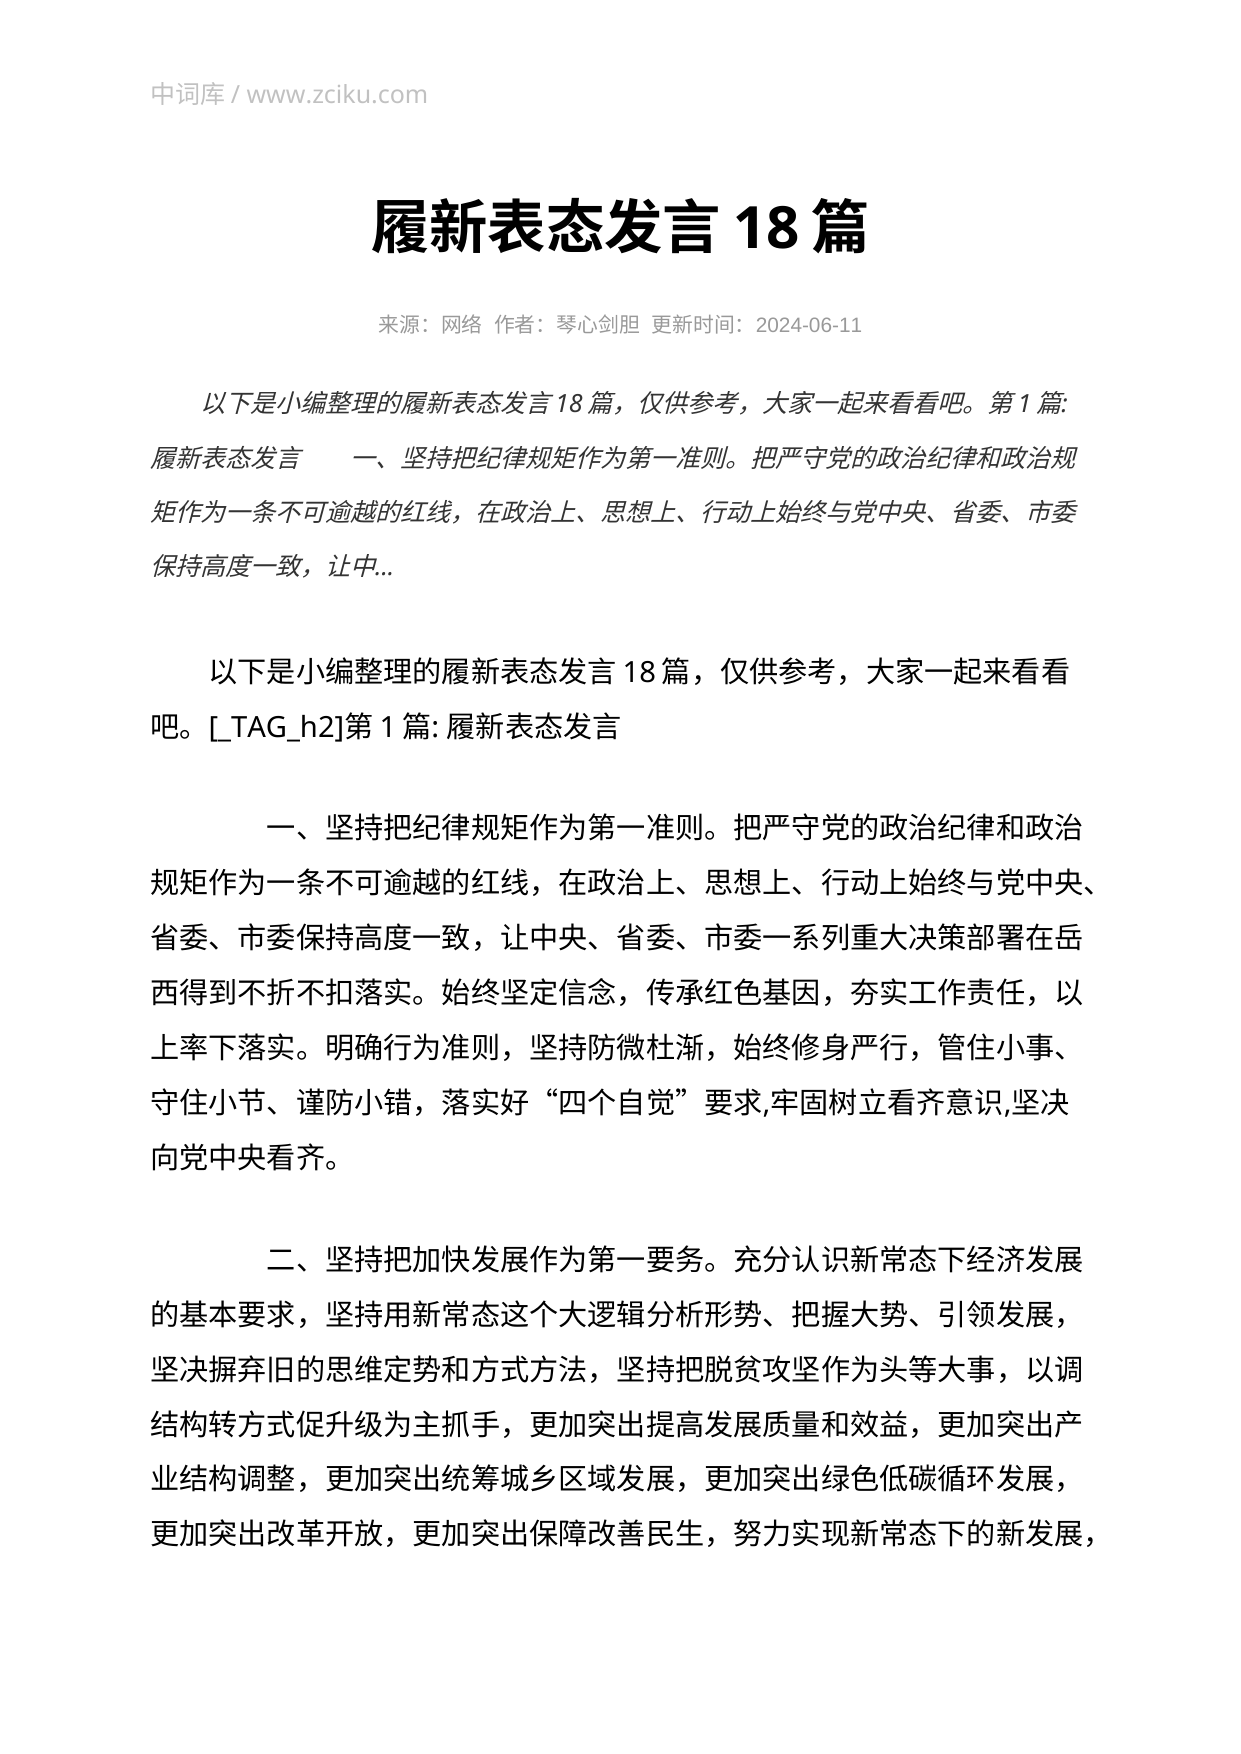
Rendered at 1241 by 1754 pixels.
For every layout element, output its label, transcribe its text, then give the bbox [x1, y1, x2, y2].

subtitle 履新表态发言18篇 [150, 181, 1090, 266]
text 一、坚持把纪律规矩作为第一准则。把严守党的政治纪律和政治规矩作为一条不可逾越的红线，在政治上、思想上、行动上始终与党中央、省委、市委保持高度一致，让中央、省委、市委一系列重大决策部署在岳西得到不折不扣落实。始终坚定信念，传承红色基因，夯实工作责任，以上率下落实。明确行为准则，坚持防微杜渐，始终修身严行，管住小事、守住小节、谨防小错，落实好“四个自觉”要求,牢固树立看齐意识,坚决向党中央看齐。 [150, 805, 1090, 1177]
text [150, 1236, 1090, 1553]
text 来源：网络 作者：琴心剑胆 更新时间：2024-06-11 [150, 313, 1090, 337]
text 以下是小编整理的履新表态发言18篇，仅供参考，大家一起来看看吧。第1篇: 履新表态发言 一、坚持把纪律规矩作为第一准则。把严守党的政治纪律和政治规矩作为一条不可逾越的红线，在政治上、思想上、行动上始终与党中央、省委、市委保持高度一致，让中... [150, 384, 1090, 583]
text 以下是小编整理的履新表态发言18篇，仅供参考，大家一起来看看吧。[_TAG_h2]第1篇: 履新表态发言 [150, 648, 1090, 746]
